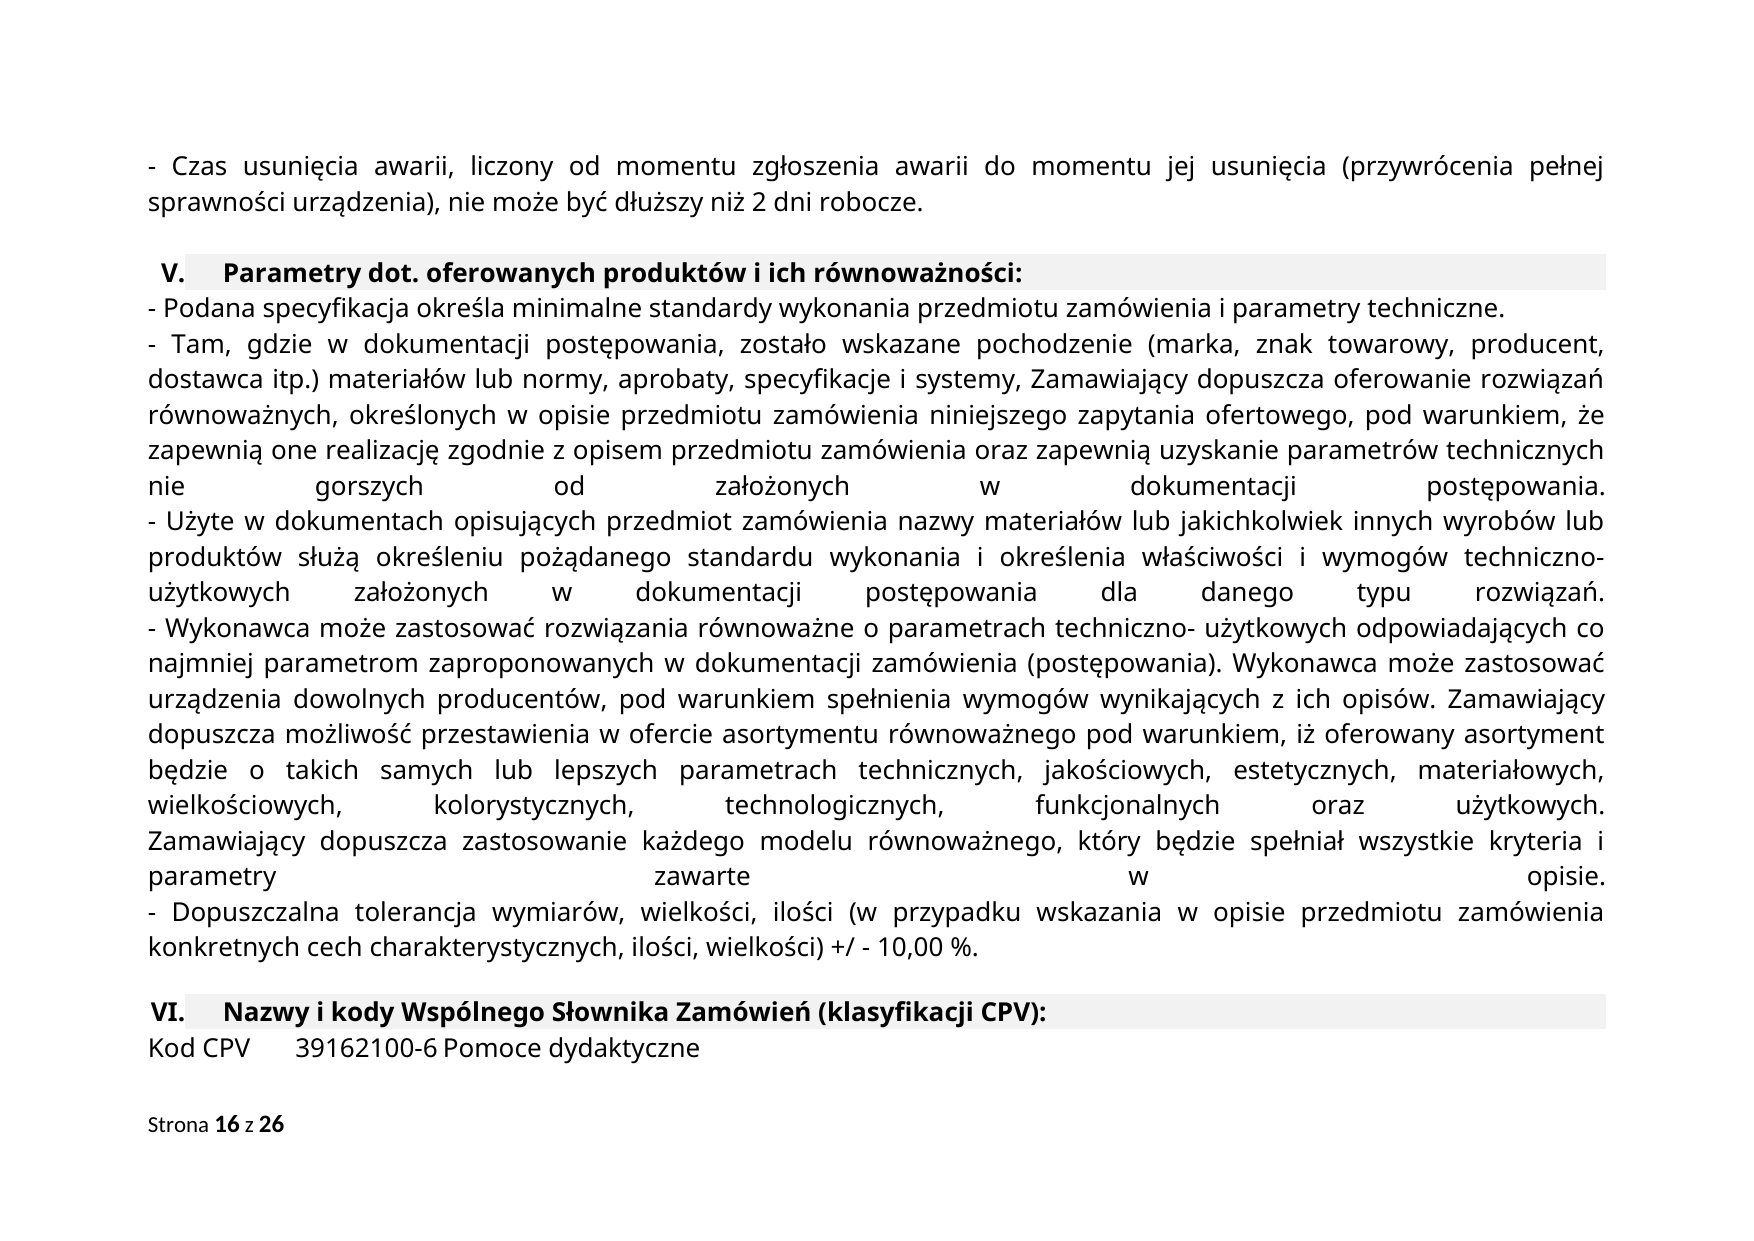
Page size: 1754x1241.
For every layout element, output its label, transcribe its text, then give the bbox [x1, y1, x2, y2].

list Parametry dot. oferowanych produktów i ich równoważności: [185, 254, 1606, 290]
text Kod CPV 39162100-6 Pomoce dydaktyczne [148, 1029, 1606, 1065]
text - Tam, gdzie w dokumentacji postępowania, zostało wskazane pochodzenie (marka, znak towarowy, producent, dostawca itp.) materiałów lub normy, aprobaty, specyfikacje i systemy, Zamawiający dopuszcza oferowanie rozwiązań równoważnych, określonych w opisie przedmiotu zamówienia niniejszego zapytania ofertowego, pod warunkiem, że zapewnią one realizację zgodnie z opisem przedmiotu zamówienia oraz zapewnią uzyskanie parametrów technicznych nie gorszych od założonych w dokumentacji postępowania. - Użyte w dokumentach opisujących przedmiot zamówienia nazwy materiałów lub jakichkolwiek innych wyrobów lub produktów służą określeniu pożądanego standardu wykonania i określenia właściwości i wymogów techniczno- użytkowych założonych w dokumentacji postępowania dla danego typu rozwiązań. - Wykonawca może zastosować rozwiązania równoważne o parametrach techniczno- użytkowych odpowiadających co najmniej parametrom zaproponowanych w dokumentacji zamówienia (postępowania). Wykonawca może zastosować urządzenia dowolnych producentów, pod warunkiem spełnienia wymogów wynikających z ich opisów. Zamawiający dopuszcza możliwość przestawienia w ofercie asortymentu równoważnego pod warunkiem, iż oferowany asortyment będzie o takich samych lub lepszych parametrach technicznych, jakościowych, estetycznych, materiałowych, wielkościowych, kolorystycznych, technologicznych, funkcjonalnych oraz użytkowych. Zamawiający dopuszcza zastosowanie każdego modelu równoważnego, który będzie spełniał wszystkie kryteria i parametry zawarte w opisie. - Dopuszczalna tolerancja wymiarów, wielkości, ilości (w przypadku wskazania w opisie przedmiotu zamówienia konkretnych cech charakterystycznych, ilości, wielkości) +/ - 10,00 %. [148, 325, 1606, 964]
text - Podana specyfikacja określa minimalne standardy wykonania przedmiotu zamówienia i parametry techniczne. [148, 290, 1606, 325]
text - Czas usunięcia awarii, liczony od momentu zgłoszenia awarii do momentu jej usunięcia (przywrócenia pełnej sprawności urządzenia), nie może być dłuższy niż 2 dni robocze. [148, 148, 1606, 219]
list Nazwy i kody Wspólnego Słownika Zamówień (klasyfikacji CPV): [185, 994, 1606, 1029]
